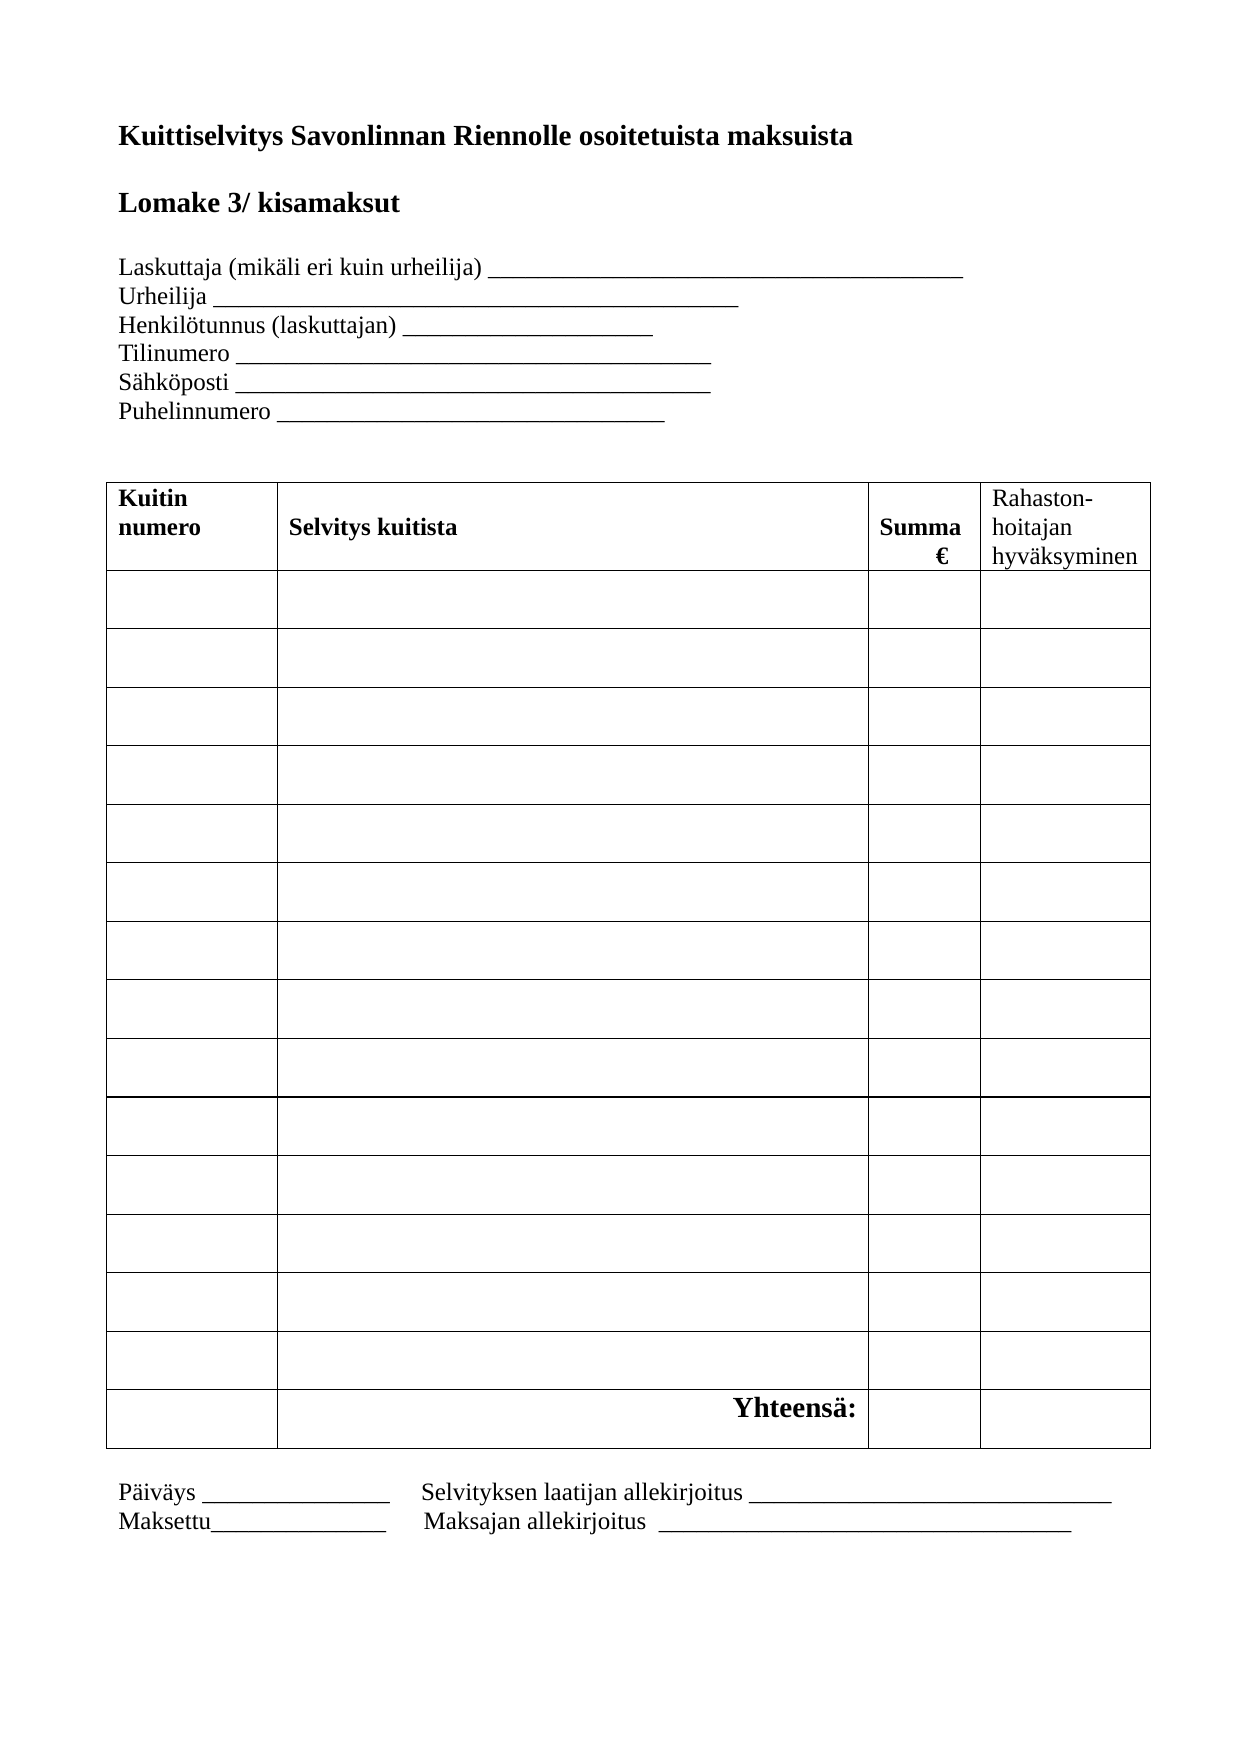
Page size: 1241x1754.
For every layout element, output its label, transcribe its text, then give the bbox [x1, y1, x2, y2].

table_cell [981, 980, 1150, 1038]
table_cell [107, 1098, 277, 1155]
text Lomake 3/ kisamaksut [118, 185, 1122, 219]
table_cell [278, 1098, 868, 1155]
table_cell [107, 571, 277, 628]
table_cell [869, 1215, 980, 1272]
table_cell [107, 805, 277, 862]
text Tilinumero ______________________________________ [118, 338, 1149, 367]
table_cell [981, 1156, 1150, 1213]
table_cell [278, 1332, 868, 1389]
text Maksettu______________ Maksajan allekirjoitus _________________________________ [118, 1506, 1122, 1535]
text Puhelinnumero _______________________________ [118, 396, 1122, 425]
table_cell [107, 1390, 277, 1448]
table_cell [869, 980, 980, 1038]
table_cell [107, 746, 277, 804]
text Sähköposti ______________________________________ [118, 367, 1149, 396]
table_cell [278, 863, 868, 921]
table_cell [278, 805, 868, 862]
table_cell [981, 1039, 1150, 1096]
table_cell [278, 1215, 868, 1272]
table_cell [981, 922, 1150, 979]
table_cell [869, 1390, 980, 1448]
table_cell [107, 1156, 277, 1213]
table_cell [981, 1390, 1150, 1448]
table_cell [107, 980, 277, 1038]
table_cell [981, 688, 1150, 745]
table_cell [107, 1039, 277, 1096]
table_cell [869, 1039, 980, 1096]
table_cell [869, 688, 980, 745]
table_cell Yhteensä: [278, 1390, 868, 1448]
table_cell [278, 746, 868, 804]
table_cell [869, 571, 980, 628]
table_cell [981, 863, 1150, 921]
table_cell [107, 1332, 277, 1389]
table_cell [278, 571, 868, 628]
table_cell [981, 1098, 1150, 1155]
text Laskuttaja (mikäli eri kuin urheilija) ______________________________________ [118, 252, 1149, 281]
table_cell [278, 629, 868, 687]
table_cell [981, 571, 1150, 628]
table_cell [869, 805, 980, 862]
table_cell [869, 1332, 980, 1389]
table_header Rahaston-hoitajan hyväksyminen [981, 483, 1150, 569]
text Urheilija __________________________________________ [118, 281, 1149, 310]
table_cell [107, 1215, 277, 1272]
table_header Summa € [869, 483, 980, 569]
table_cell [981, 1332, 1150, 1389]
table_cell [107, 688, 277, 745]
table_cell [869, 1098, 980, 1155]
table_header Kuitin numero [107, 483, 277, 569]
table_cell [869, 863, 980, 921]
table_cell [278, 1273, 868, 1331]
table_cell [107, 863, 277, 921]
table_cell [107, 1273, 277, 1331]
table_cell [278, 1039, 868, 1096]
table_cell [107, 629, 277, 687]
table_cell [107, 922, 277, 979]
text Päiväys _______________ Selvityksen laatijan allekirjoitus _____________________________ [118, 1477, 1122, 1506]
table_cell [981, 1273, 1150, 1331]
table_cell [278, 980, 868, 1038]
table_cell [869, 1156, 980, 1213]
table_header Selvitys kuitista [278, 483, 868, 569]
table_cell [869, 629, 980, 687]
table_cell [981, 629, 1150, 687]
text Henkilötunnus (laskuttajan) ____________________ [118, 310, 1149, 338]
table_cell [869, 922, 980, 979]
table_cell [981, 746, 1150, 804]
table_cell [278, 688, 868, 745]
table_cell [981, 1215, 1150, 1272]
text Kuittiselvitys Savonlinnan Riennolle osoitetuista maksuista [118, 118, 1122, 152]
table_cell [278, 1156, 868, 1213]
table_cell [869, 1273, 980, 1331]
table_cell [278, 922, 868, 979]
table_cell [981, 805, 1150, 862]
table_cell [869, 746, 980, 804]
